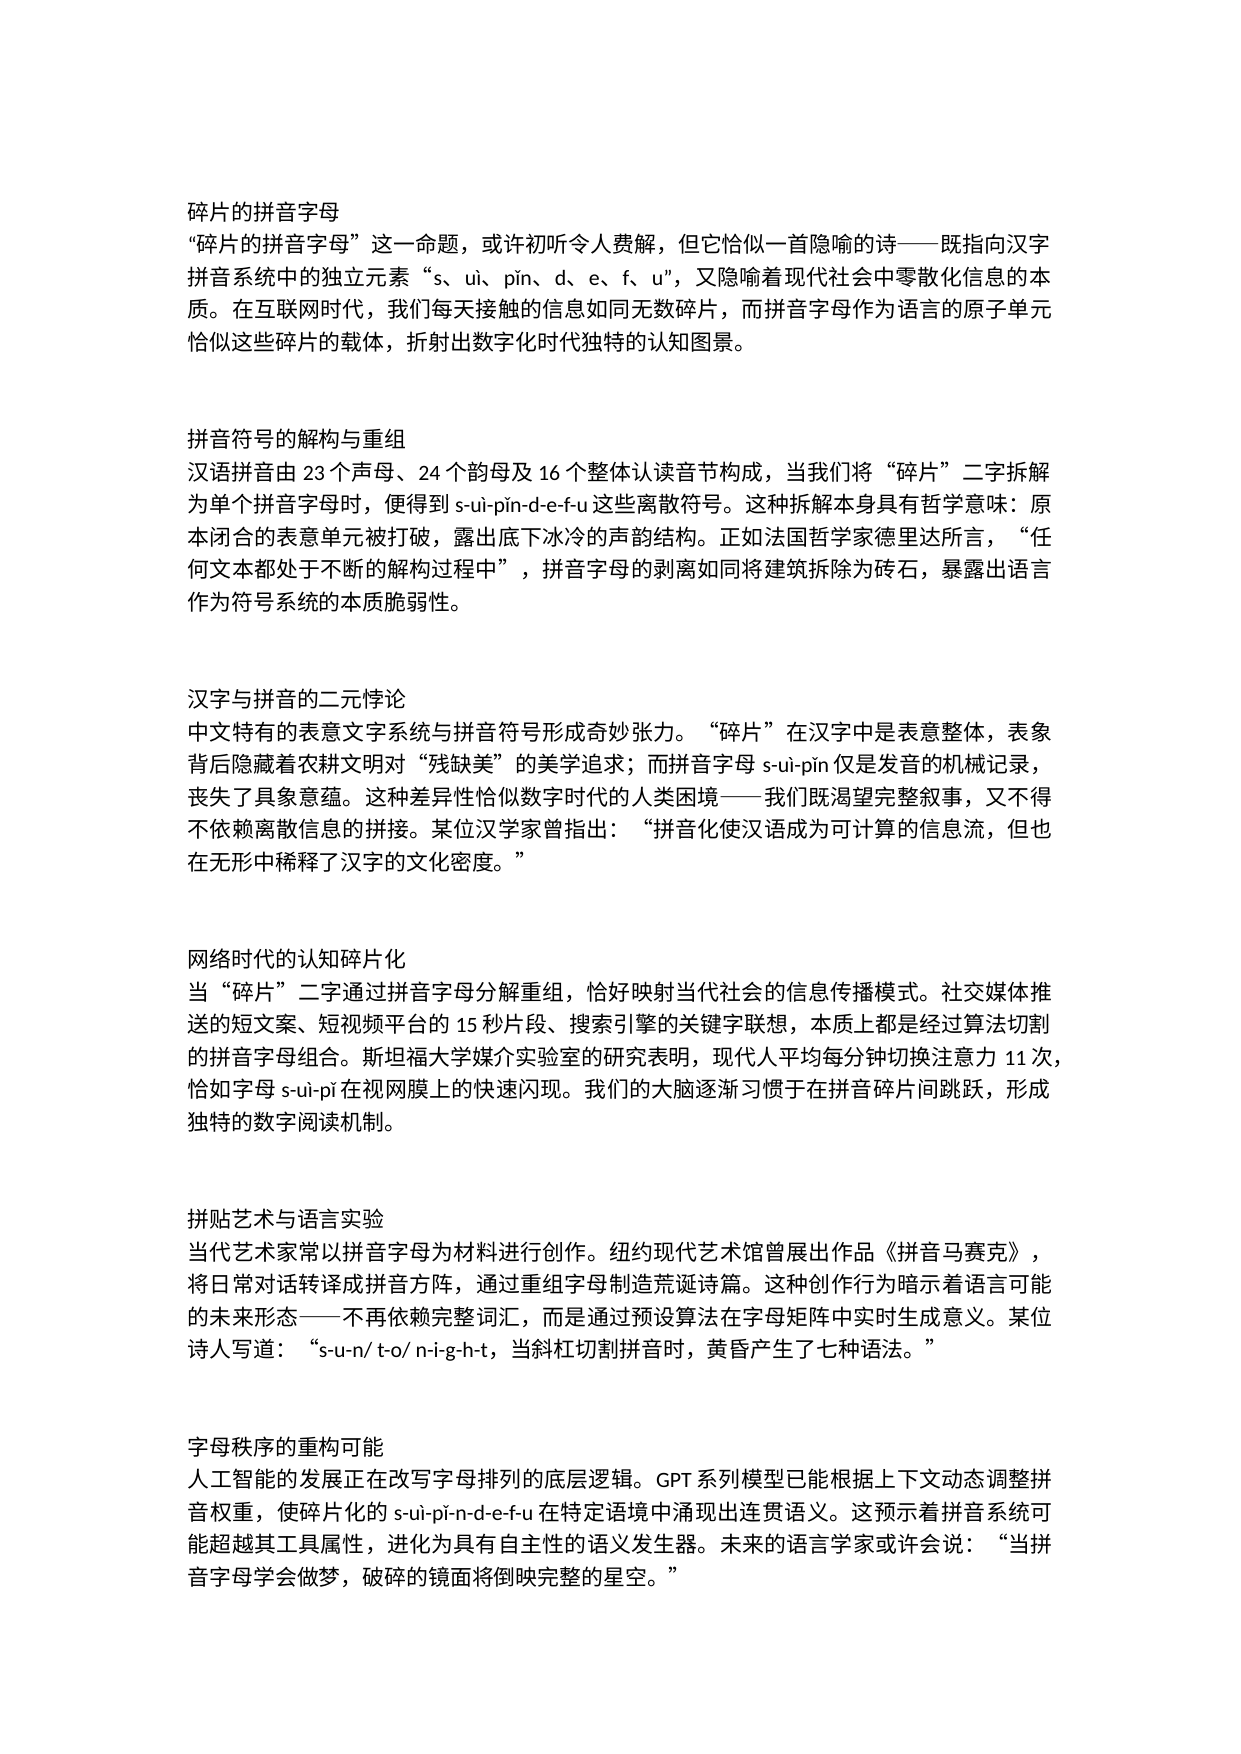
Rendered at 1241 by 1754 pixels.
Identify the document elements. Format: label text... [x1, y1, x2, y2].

text 人工智能的发展正在改写字母排列的底层逻辑。GPT系列模型已能根据上下文动态调整拼音权重，使碎片化的s-uì-pǐ-n-d-e-f-u在特定语境中涌现出连贯语义。这预示着拼音系统可能超越其工具属性，进化为具有自主性的语义发生器。未来的语言学家或许会说：“当拼音字母学会做梦，破碎的镜面将倒映完整的星空。” [187, 1462, 1053, 1592]
text 当“碎片”二字通过拼音字母分解重组，恰好映射当代社会的信息传播模式。社交媒体推送的短文案、短视频平台的15秒片段、搜索引擎的关键字联想，本质上都是经过算法切割的拼音字母组合。斯坦福大学媒介实验室的研究表明，现代人平均每分钟切换注意力11次，恰如字母s-uì-pǐ在视网膜上的快速闪现。我们的大脑逐渐习惯于在拼音碎片间跳跃，形成独特的数字阅读机制。 [187, 974, 1053, 1137]
text 字母秩序的重构可能 [187, 1429, 1053, 1462]
text 拼贴艺术与语言实验 [187, 1202, 1053, 1234]
text 汉字与拼音的二元悖论 [187, 682, 1053, 714]
text 当代艺术家常以拼音字母为材料进行创作。纽约现代艺术馆曾展出作品《拼音马赛克》，将日常对话转译成拼音方阵，通过重组字母制造荒诞诗篇。这种创作行为暗示着语言可能的未来形态——不再依赖完整词汇，而是通过预设算法在字母矩阵中实时生成意义。某位诗人写道：“s-u-n/ t-o/ n-i-g-h-t，当斜杠切割拼音时，黄昏产生了七种语法。” [187, 1234, 1053, 1364]
text 拼音符号的解构与重组 [187, 422, 1053, 454]
text 中文特有的表意文字系统与拼音符号形成奇妙张力。“碎片”在汉字中是表意整体，表象背后隐藏着农耕文明对“残缺美”的美学追求；而拼音字母s-uì-pǐn仅是发音的机械记录，丧失了具象意蕴。这种差异性恰似数字时代的人类困境——我们既渴望完整叙事，又不得不依赖离散信息的拼接。某位汉学家曾指出：“拼音化使汉语成为可计算的信息流，但也在无形中稀释了汉字的文化密度。” [187, 714, 1053, 877]
text 碎片的拼音字母 [187, 194, 1053, 227]
text “碎片的拼音字母”这一命题，或许初听令人费解，但它恰似一首隐喻的诗——既指向汉字拼音系统中的独立元素“s、uì、pǐn、d、e、f、u”，又隐喻着现代社会中零散化信息的本质。在互联网时代，我们每天接触的信息如同无数碎片，而拼音字母作为语言的原子单元，恰似这些碎片的载体，折射出数字化时代独特的认知图景。 [187, 227, 1053, 357]
text 网络时代的认知碎片化 [187, 942, 1053, 974]
text 汉语拼音由23个声母、24个韵母及16个整体认读音节构成，当我们将“碎片”二字拆解为单个拼音字母时，便得到s-uì-pǐn-d-e-f-u这些离散符号。这种拆解本身具有哲学意味：原本闭合的表意单元被打破，露出底下冰冷的声韵结构。正如法国哲学家德里达所言，“任何文本都处于不断的解构过程中”，拼音字母的剥离如同将建筑拆除为砖石，暴露出语言作为符号系统的本质脆弱性。 [187, 454, 1053, 617]
